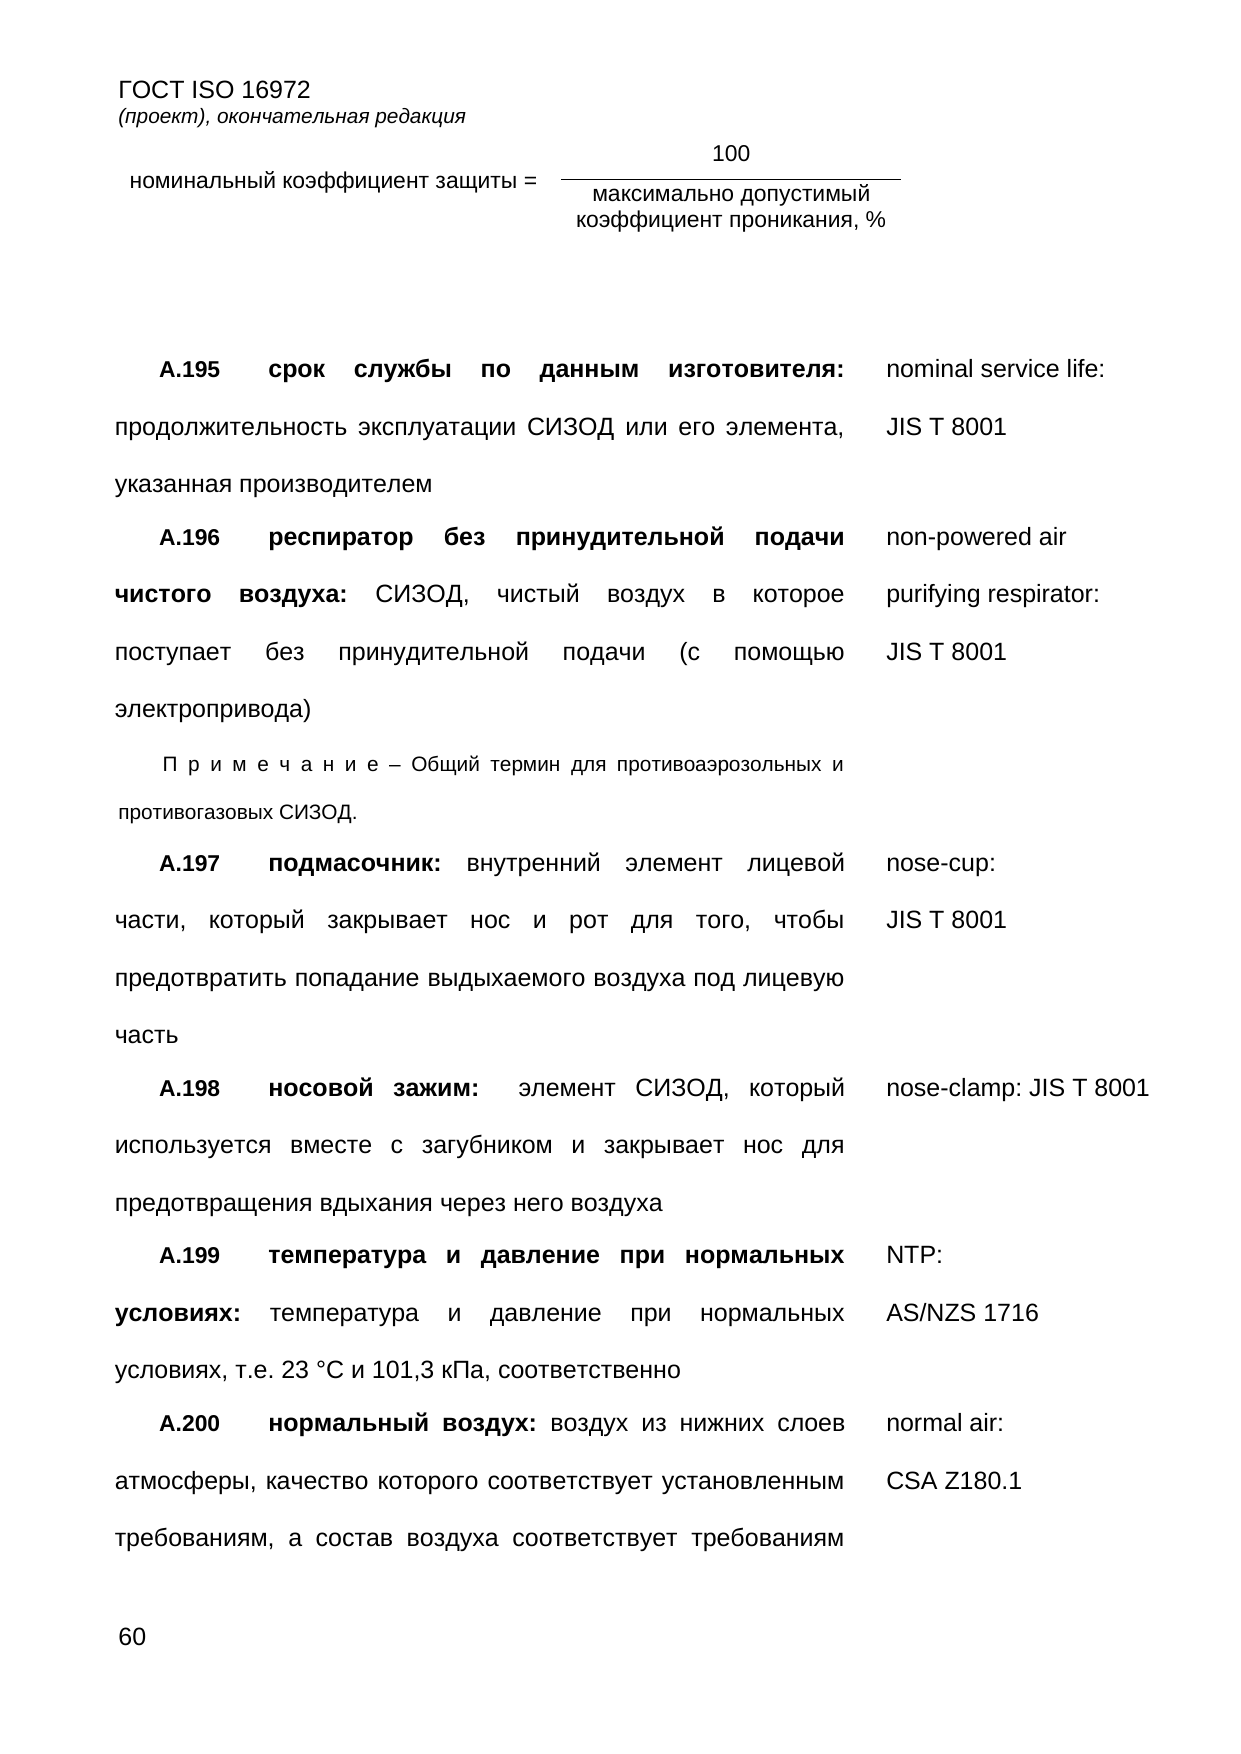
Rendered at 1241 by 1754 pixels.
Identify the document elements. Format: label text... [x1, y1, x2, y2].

table_cell nose-cup: JIS T 8001 [856, 848, 1163, 1073]
table_cell non-powered air purifying respirator: JIS T 8001 [856, 522, 1163, 847]
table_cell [107, 1408, 856, 1552]
table_cell респиратор без принудительной подачи чистого воздуха: СИЗОД, чистый воздух в которое поступает без принудительной подачи (с помощью электропривода) П р и м е ч а н и е – Общий термин для противоаэрозольных и противогазовых СИЗОД. [107, 522, 856, 847]
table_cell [856, 1408, 1163, 1552]
table_cell [107, 128, 1163, 296]
table_cell NTP: AS/NZS 1716 [856, 1240, 1163, 1408]
table_cell носовой зажим: элемент СИЗОД, который используется вместе с загубником и закрывает нос для предотвращения вдыхания через него воздуха [107, 1073, 856, 1240]
table_cell температура и давление при нормальных условиях: температура и давление при нормальных условиях, т.е. 23 °С и 101,3 кПа, соответственно [107, 1240, 856, 1408]
table_cell nose-clamp: JIS T 8001 [856, 1073, 1163, 1240]
table_cell nominal service life: JIS T 8001 [856, 296, 1163, 522]
table_cell срок службы по данным изготовителя: продолжительность эксплуатации СИЗОД или его элемента, указанная производителем [107, 296, 856, 522]
table_cell подмасочник: внутренний элемент лицевой части, который закрывает нос и рот для того, чтобы предотвратить попадание выдыхаемого воздуха под лицевую часть [107, 848, 856, 1073]
